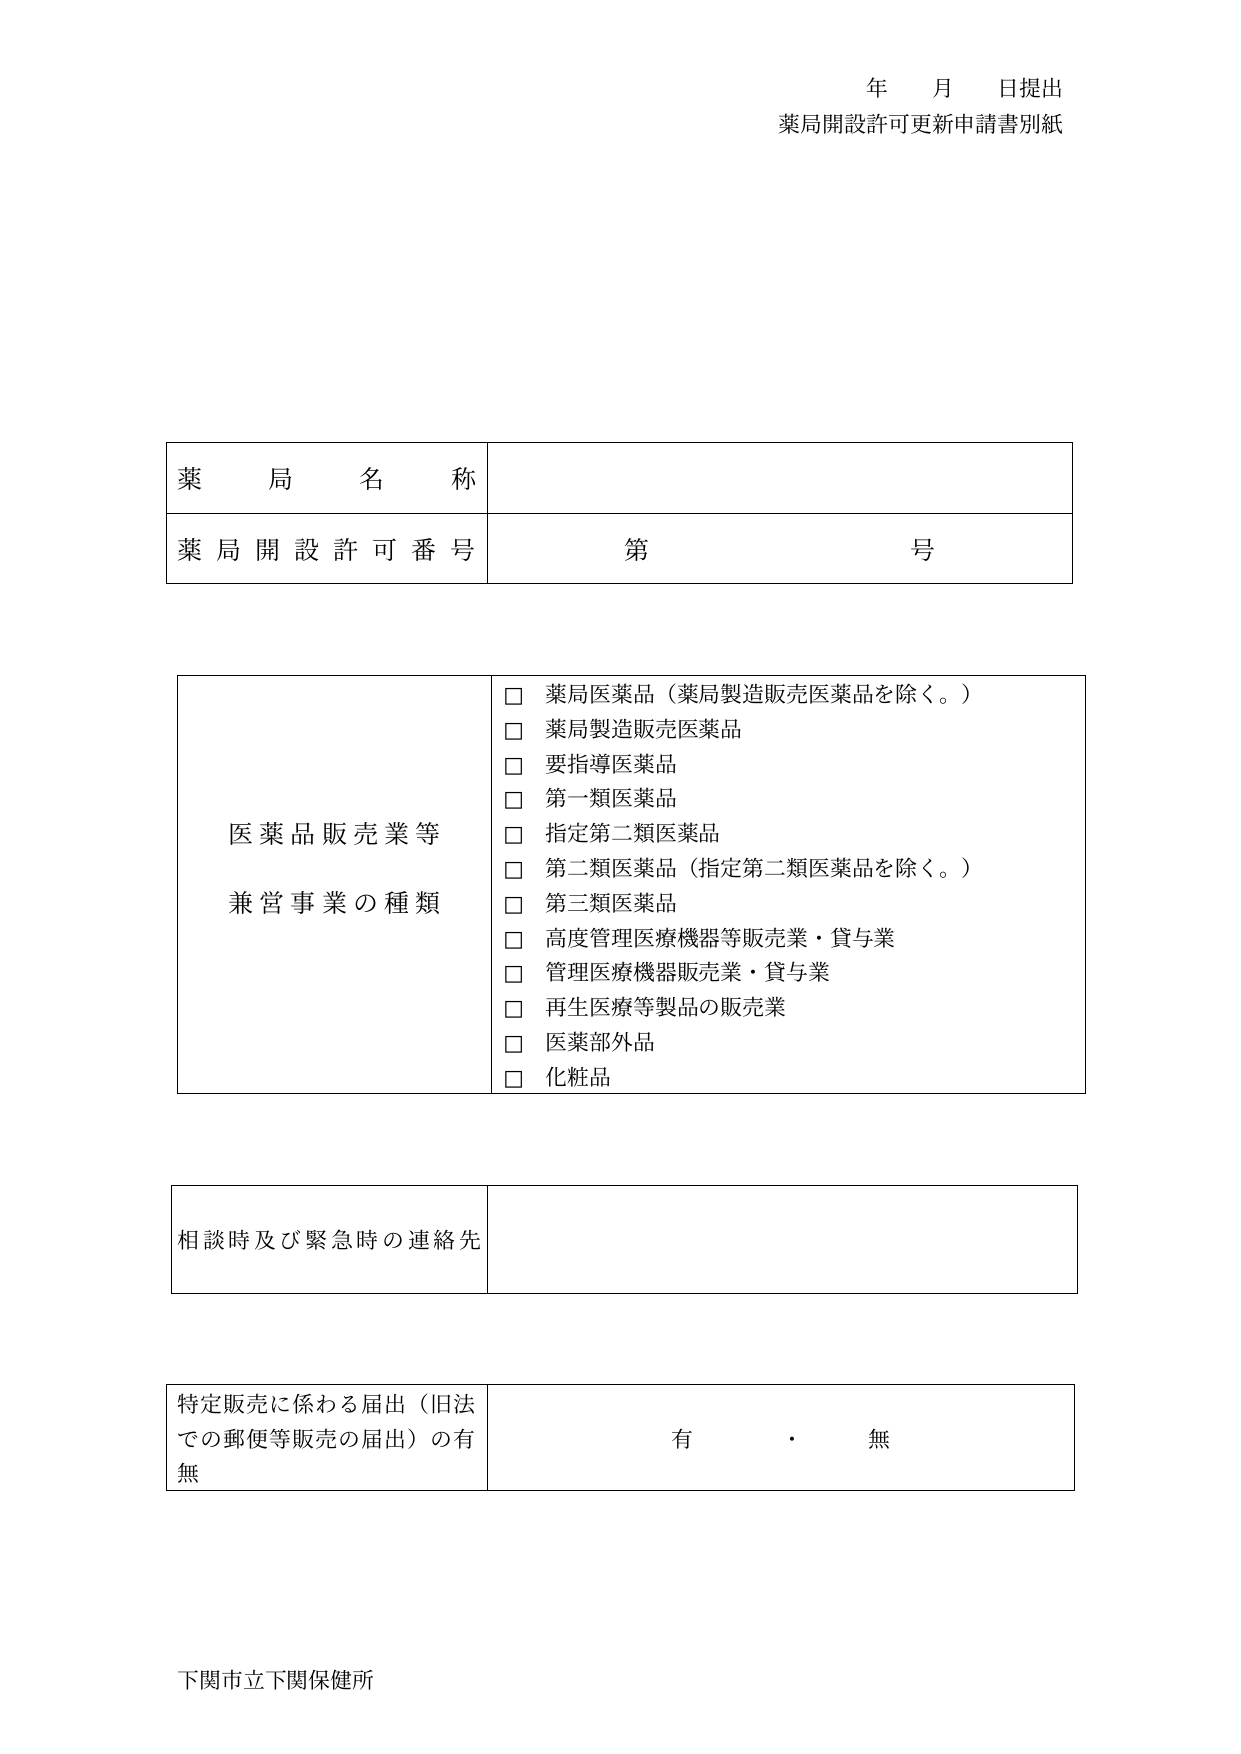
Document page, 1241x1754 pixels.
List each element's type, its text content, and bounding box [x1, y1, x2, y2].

table_header □ 薬局医薬品（薬局製造販売医薬品を除く。） □ 薬局製造販売医薬品 □ 要指導医薬品 □ 第一類医薬品 □ 指定第二類医薬品 □ 第二類医薬品（指定第二類医薬品を除く。） □ 第三類医薬品 □ 高度管理医療機器等販売業・貸与業 □ 管理医療機器販売業・貸与業 □ 再生医療等製品の販売業 □ 医薬部外品 □ 化粧品 [492, 676, 1085, 1093]
table_header 薬局名称 [167, 443, 487, 513]
table_header 医薬品販売業等 兼営事業の種類 [178, 676, 491, 1093]
table_cell 第 号 [488, 514, 1072, 583]
table_header 有 ・ 無 [488, 1385, 1074, 1490]
table_header [488, 1186, 1077, 1293]
table_cell 薬局開設許可番号 [167, 514, 487, 583]
table_header 特定販売に係わる届出（旧法での郵便等販売の届出）の有無 [167, 1385, 487, 1490]
table_header 相談時及び緊急時の連絡先 [172, 1186, 487, 1293]
table_header [488, 443, 1072, 513]
